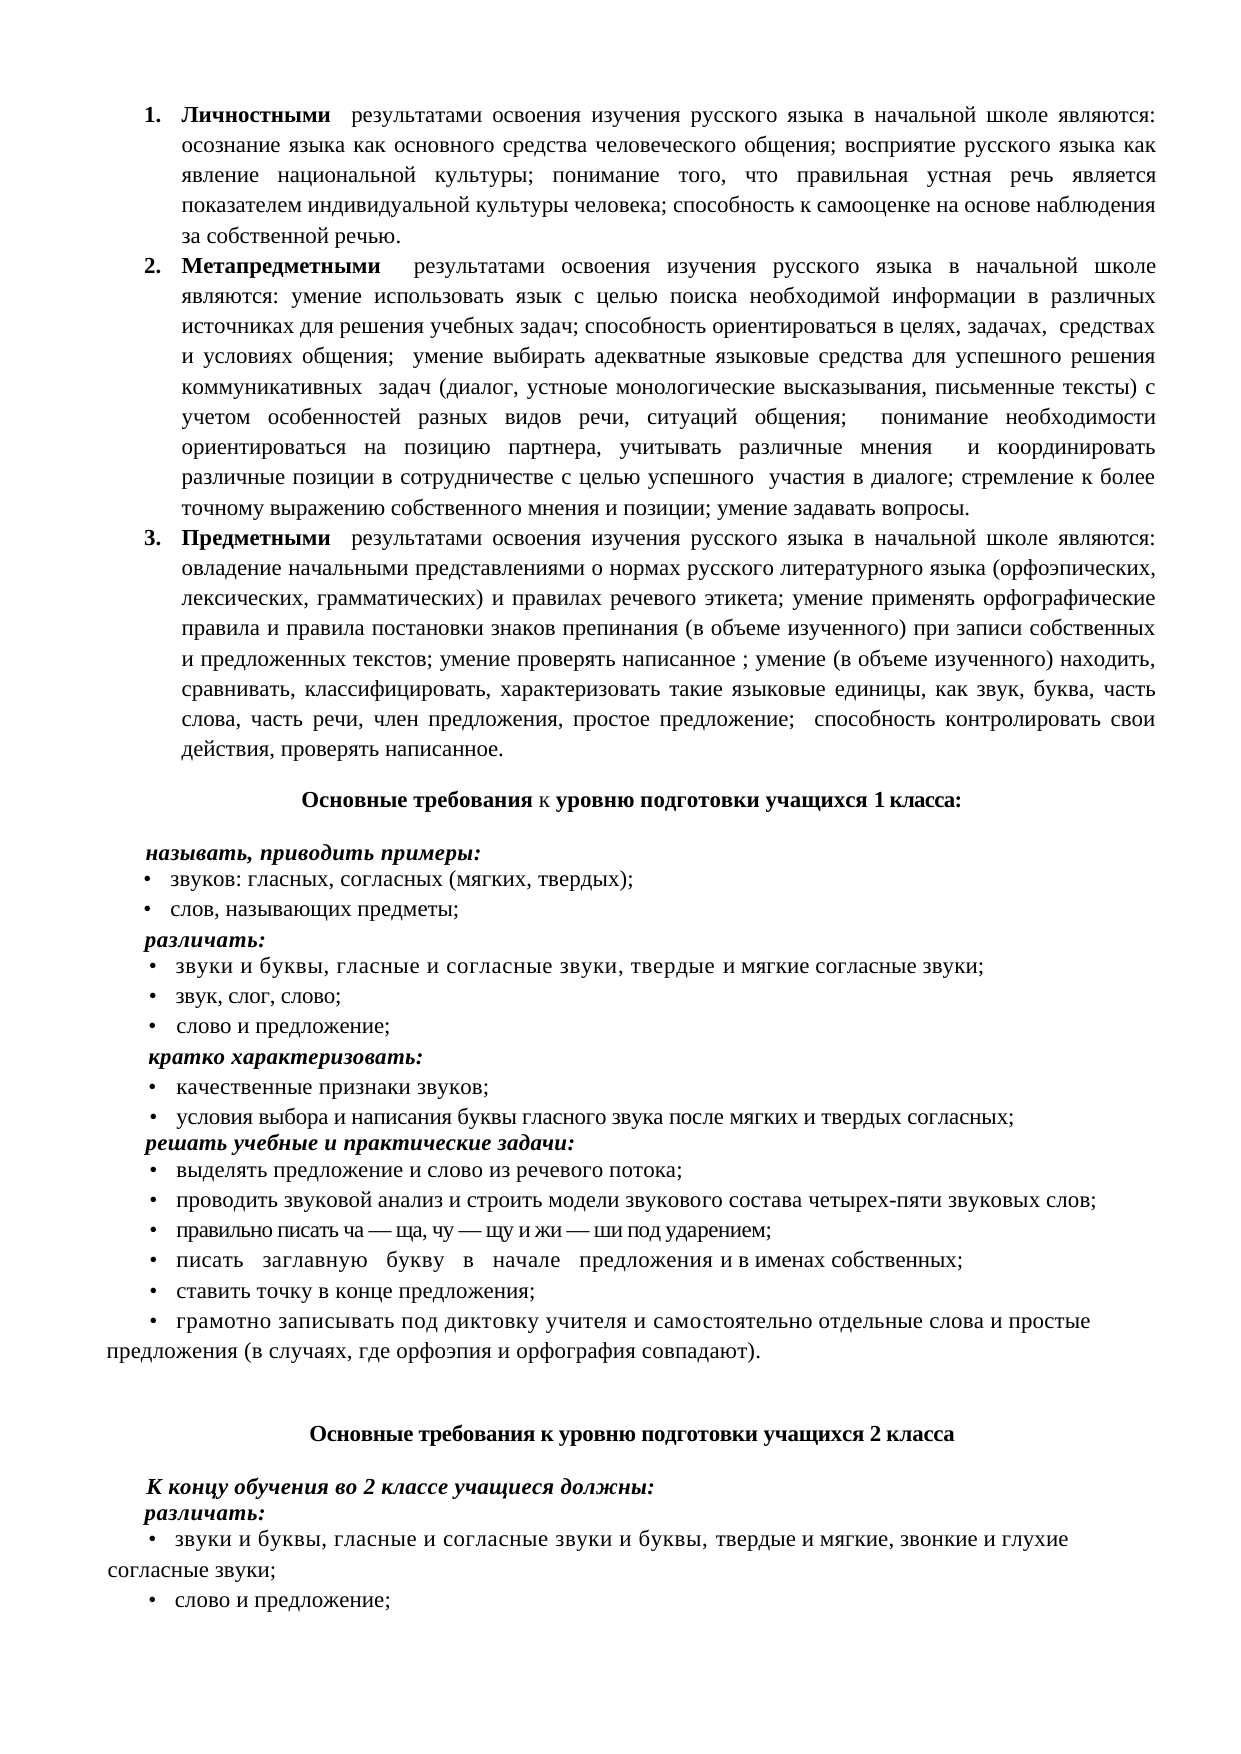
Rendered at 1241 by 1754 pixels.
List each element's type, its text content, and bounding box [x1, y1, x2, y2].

list грамотно записывать под диктовку учителя и самостоятельно отдельные слова и простые предложения (в случаях, где орфоэпия и орфография совпадают). [106, 1307, 1157, 1363]
text называть, приводить примеры: [145, 839, 1157, 865]
text решать учебные и практические задачи: [145, 1129, 1157, 1156]
list слово и предложение; [148, 1586, 1157, 1612]
text • условия выбора и написания буквы гласного звука после мягких и твердых согласных; [106, 1103, 1157, 1129]
list проводить звуковой анализ и строить модели звукового состава четырех-пяти звуковых слов; [106, 1186, 1157, 1212]
list слово и предложение; кратко характеризовать: [148, 1012, 878, 1069]
text различать: [144, 1499, 1157, 1525]
list правильно писать ча — ща, чу — щу и жи — ши под ударением; [106, 1216, 1157, 1243]
list звуки и буквы, гласные и согласные звуки и буквы, твердые и мягкие, звонкие и глухие согласные звуки; [107, 1525, 1157, 1582]
list качественные признаки звуков; [148, 1073, 1157, 1099]
list звук, слог, слово; [149, 982, 1157, 1009]
text Основные требования к уровню подготовки учащихся 1 класса: [106, 786, 1157, 813]
list Личностными результатами освоения изучения русского языка в начальной школе являются: осознание языка как основного средства человеческого общения; восприятие русского языка как явление национальной культуры; понимание того, что правильная устная речь является показателем индивидуальной культуры человека; способность к самооценке на основе наблюдения за собственной речью. [144, 101, 1157, 248]
list выделять предложение и слово из речевого потока; [149, 1156, 1157, 1182]
list звуков: гласных, согласных (мягких, твердых); [143, 865, 1157, 892]
list Предметными результатами освоения изучения русского языка в начальной школе являются: овладение начальными представлениями о нормах русского литературного языка (орфоэпических, лексических, грамматических) и правилах речевого этикета; умение применять орфографические правила и правила постановки знаков препинания (в объеме изученного) при записи собственных и предложенных текстов; умение проверять написанное ; умение (в объеме изученного) находить, сравнивать, классифицировать, характеризовать такие языковые единицы, как звук, буква, часть слова, часть речи, член предложения, простое предложение; способность контролировать свои действия, проверять написанное. [144, 524, 1157, 762]
text Основные требования к уровню подготовки учащихся 2 класса [106, 1420, 1157, 1446]
text К концу обучения во 2 классе учащиеся должны: [146, 1473, 1157, 1499]
list писать заглавную букву в начале предложения и в именах собственных; [106, 1246, 1157, 1273]
text различать: [144, 926, 1157, 952]
list слов, называющих предметы; [143, 896, 1157, 922]
list звуки и буквы, гласные и согласные звуки, твердые и мягкие согласные звуки; [107, 952, 1157, 978]
list ставить точку в конце предложения; [149, 1277, 1157, 1303]
list Метапредметными результатами освоения изучения русского языка в начальной школе являются: умение использовать язык с целью поиска необходимой информации в различных источниках для решения учебных задач; способность ориентироваться в целях, задачах, средствах и условиях общения; умение выбирать адекватные языковые средства для успешного решения коммуникативных задач (диалог, устноые монологические высказывания, письменные тексты) с учетом особенностей разных видов речи, ситуаций общения; понимание необходимости ориентироваться на позицию партнера, учитывать различные мнения и координировать различные позиции в сотрудничестве с целью успешного участия в диалоге; стремление к более точному выражению собственного мнения и позиции; умение задавать вопросы. [144, 252, 1157, 520]
